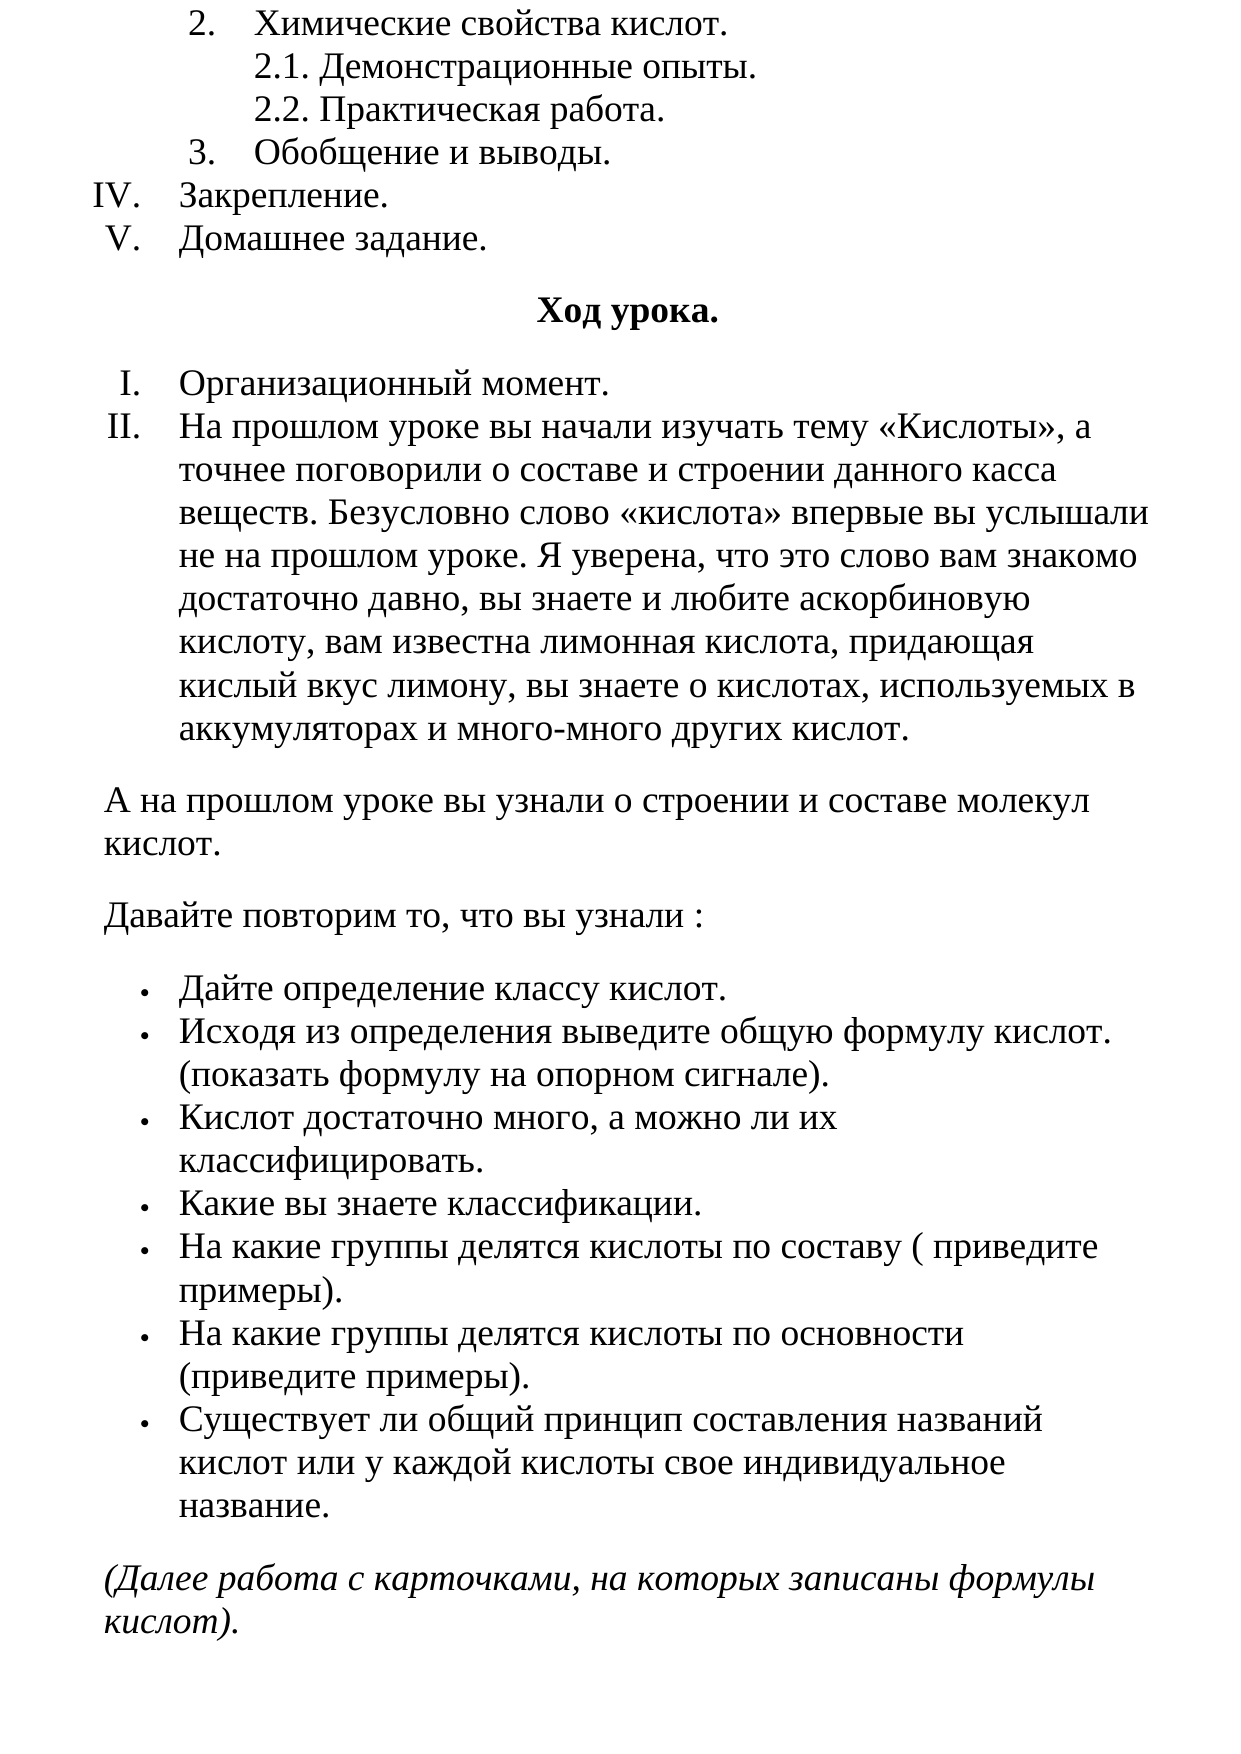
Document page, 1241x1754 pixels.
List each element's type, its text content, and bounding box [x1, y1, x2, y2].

list Обобщение и выводы. [216, 129, 1152, 172]
list Существует ли общий принцип составления названий кислот или у каждой кислоты свое индивидуальное название. [141, 1396, 1152, 1526]
list Организационный момент. [141, 360, 1152, 403]
list Кислот достаточно много, а можно ли их классифицировать. [141, 1094, 1152, 1181]
list Дайте определение классу кислот. [141, 965, 1152, 1008]
list На какие группы делятся кислоты по оснoвности (приведите примеры). [141, 1310, 1152, 1396]
text А на прошлом уроке вы узнали о строении и составе молекул кислот. [103, 777, 1152, 864]
list Домашнее задание. [141, 216, 1152, 259]
list Какие вы знаете классификации. [141, 1181, 1152, 1224]
list На какие группы делятся кислоты по составу ( приведите примеры). [141, 1224, 1152, 1310]
text (Далее работа с карточками, на которых записаны формулы кислот). [103, 1555, 1152, 1641]
list Химические свойства кислот. 2.1. Демонстрационные опыты. 2.2. Практическая работа. [216, 0, 1152, 129]
text Давайте повторим то, что вы узнали : [103, 893, 1152, 936]
list Исходя из определения выведите общую формулу кислот. (показать формулу на опорном сигнале). [141, 1008, 1152, 1094]
list Закрепление. [141, 172, 1152, 216]
list На прошлом уроке вы начали изучать тему «Кислоты», а точнее поговорили о составе и строении данного касса веществ. Безусловно слово «кислота» впервые вы услышали не на прошлом уроке. Я уверена, что это слово вам знакомо достаточно давно, вы знаете и любите аскорбиновую кислоту, вам известна лимонная кислота, придающая кислый вкус лимону, вы знаете о кислотах, используемых в аккумуляторах и много-много других кислот. [141, 403, 1152, 748]
text Ход урока. [103, 288, 1152, 331]
